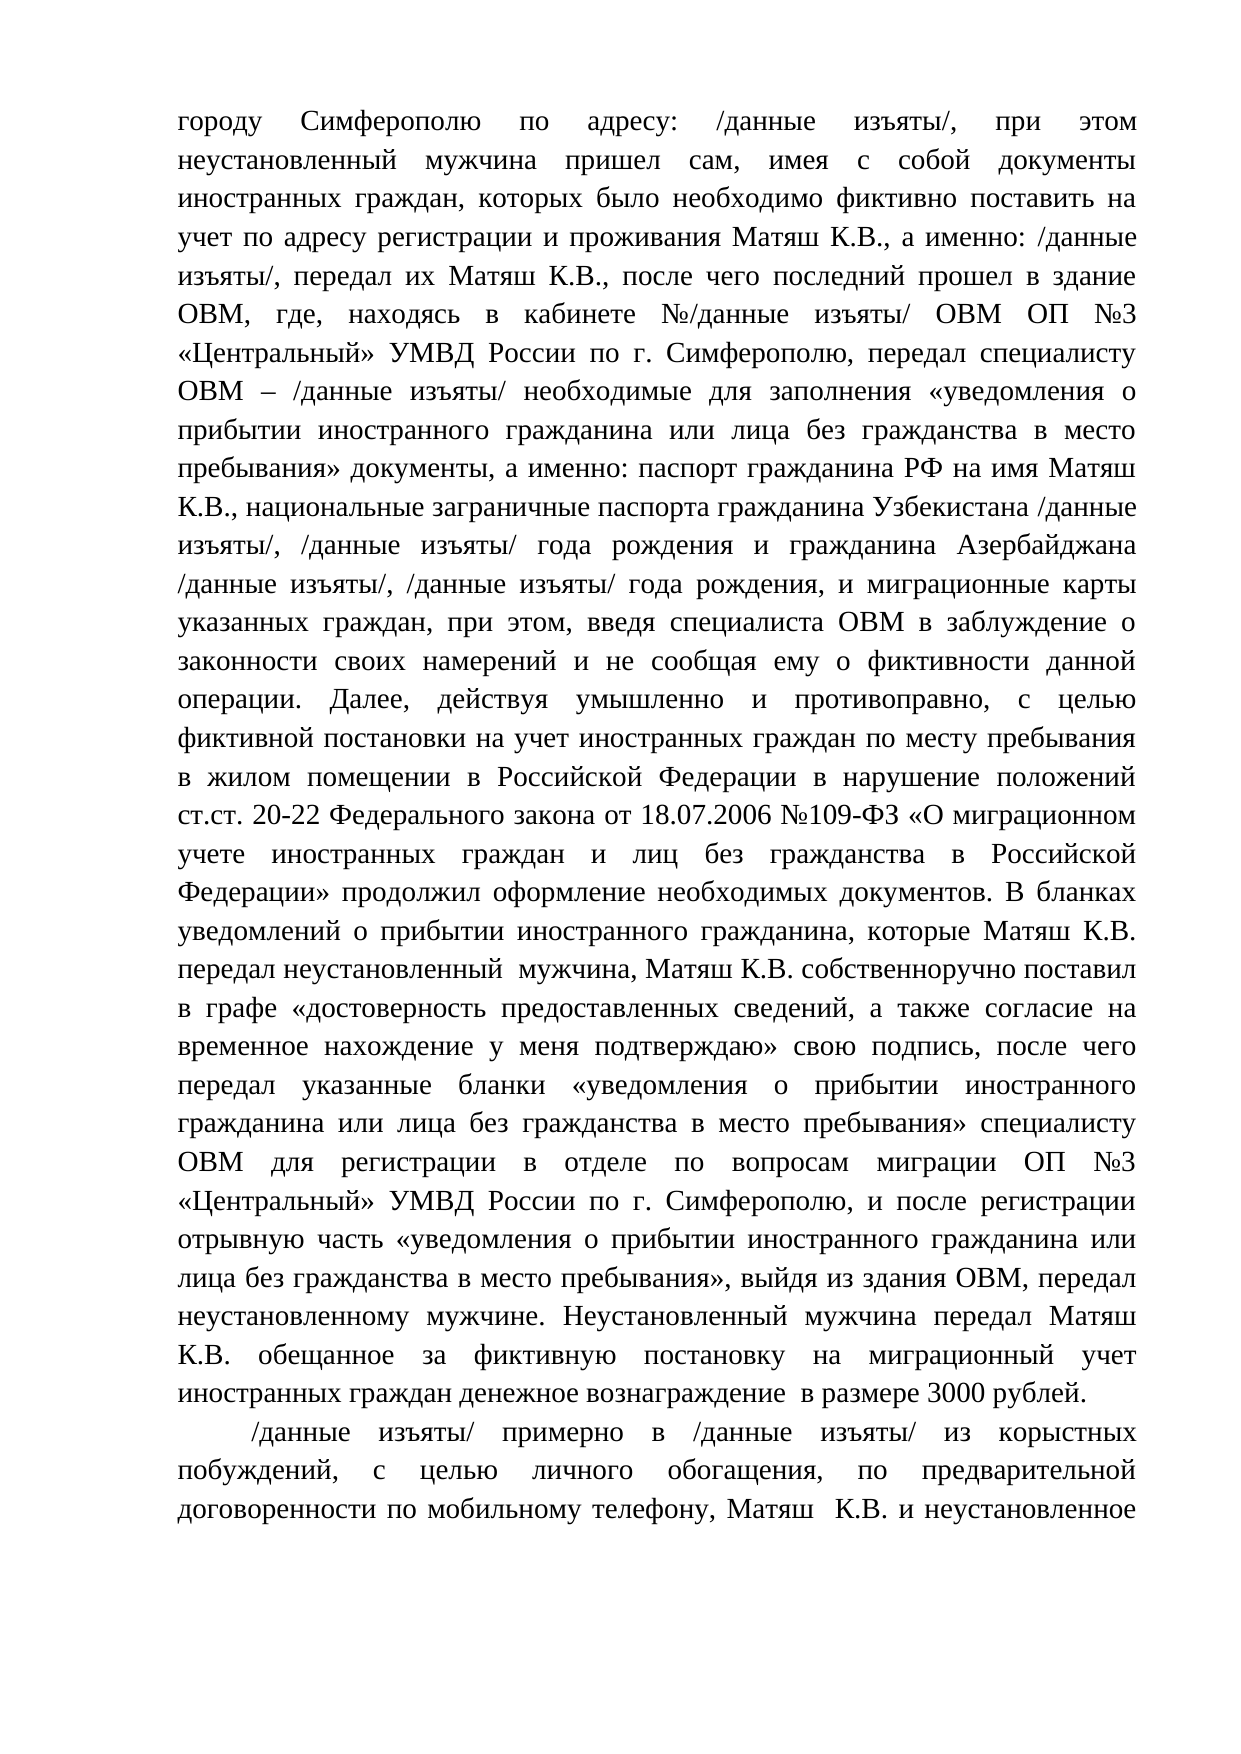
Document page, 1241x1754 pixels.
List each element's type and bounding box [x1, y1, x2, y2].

text [177, 103, 1137, 1409]
text [177, 1414, 1137, 1524]
